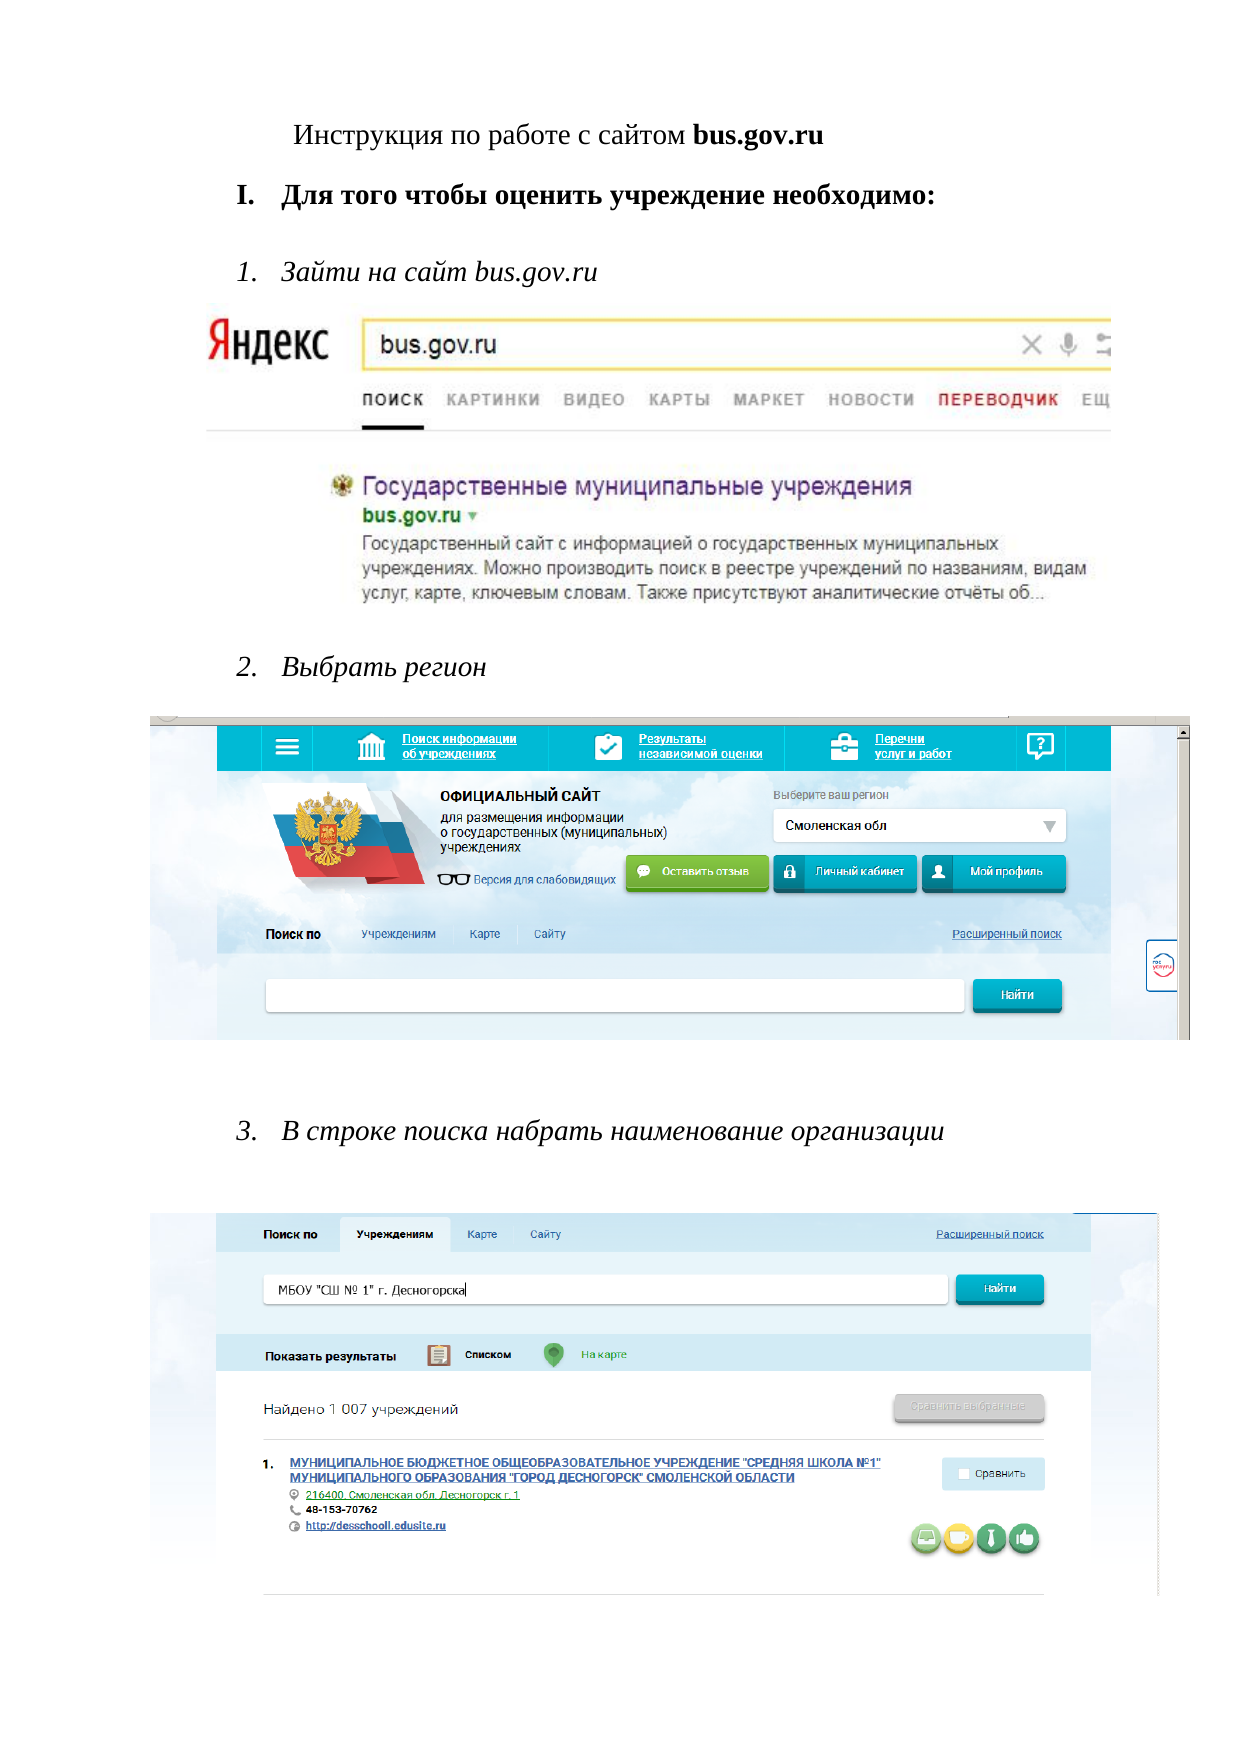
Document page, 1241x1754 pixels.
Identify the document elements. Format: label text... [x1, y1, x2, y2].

text Инструкция по работе с сайтом bus.gov.ru [150, 117, 967, 151]
list В строке поиска набрать наименование организации [236, 1113, 1090, 1147]
picture [150, 1213, 1160, 1596]
list Для того чтобы оценить учреждение необходимо: [236, 177, 1090, 211]
list Выбрать регион [236, 649, 1090, 683]
list Зайти на сайт bus.gov.ru [236, 254, 1090, 287]
picture [150, 716, 1190, 1040]
picture [206, 303, 1111, 612]
